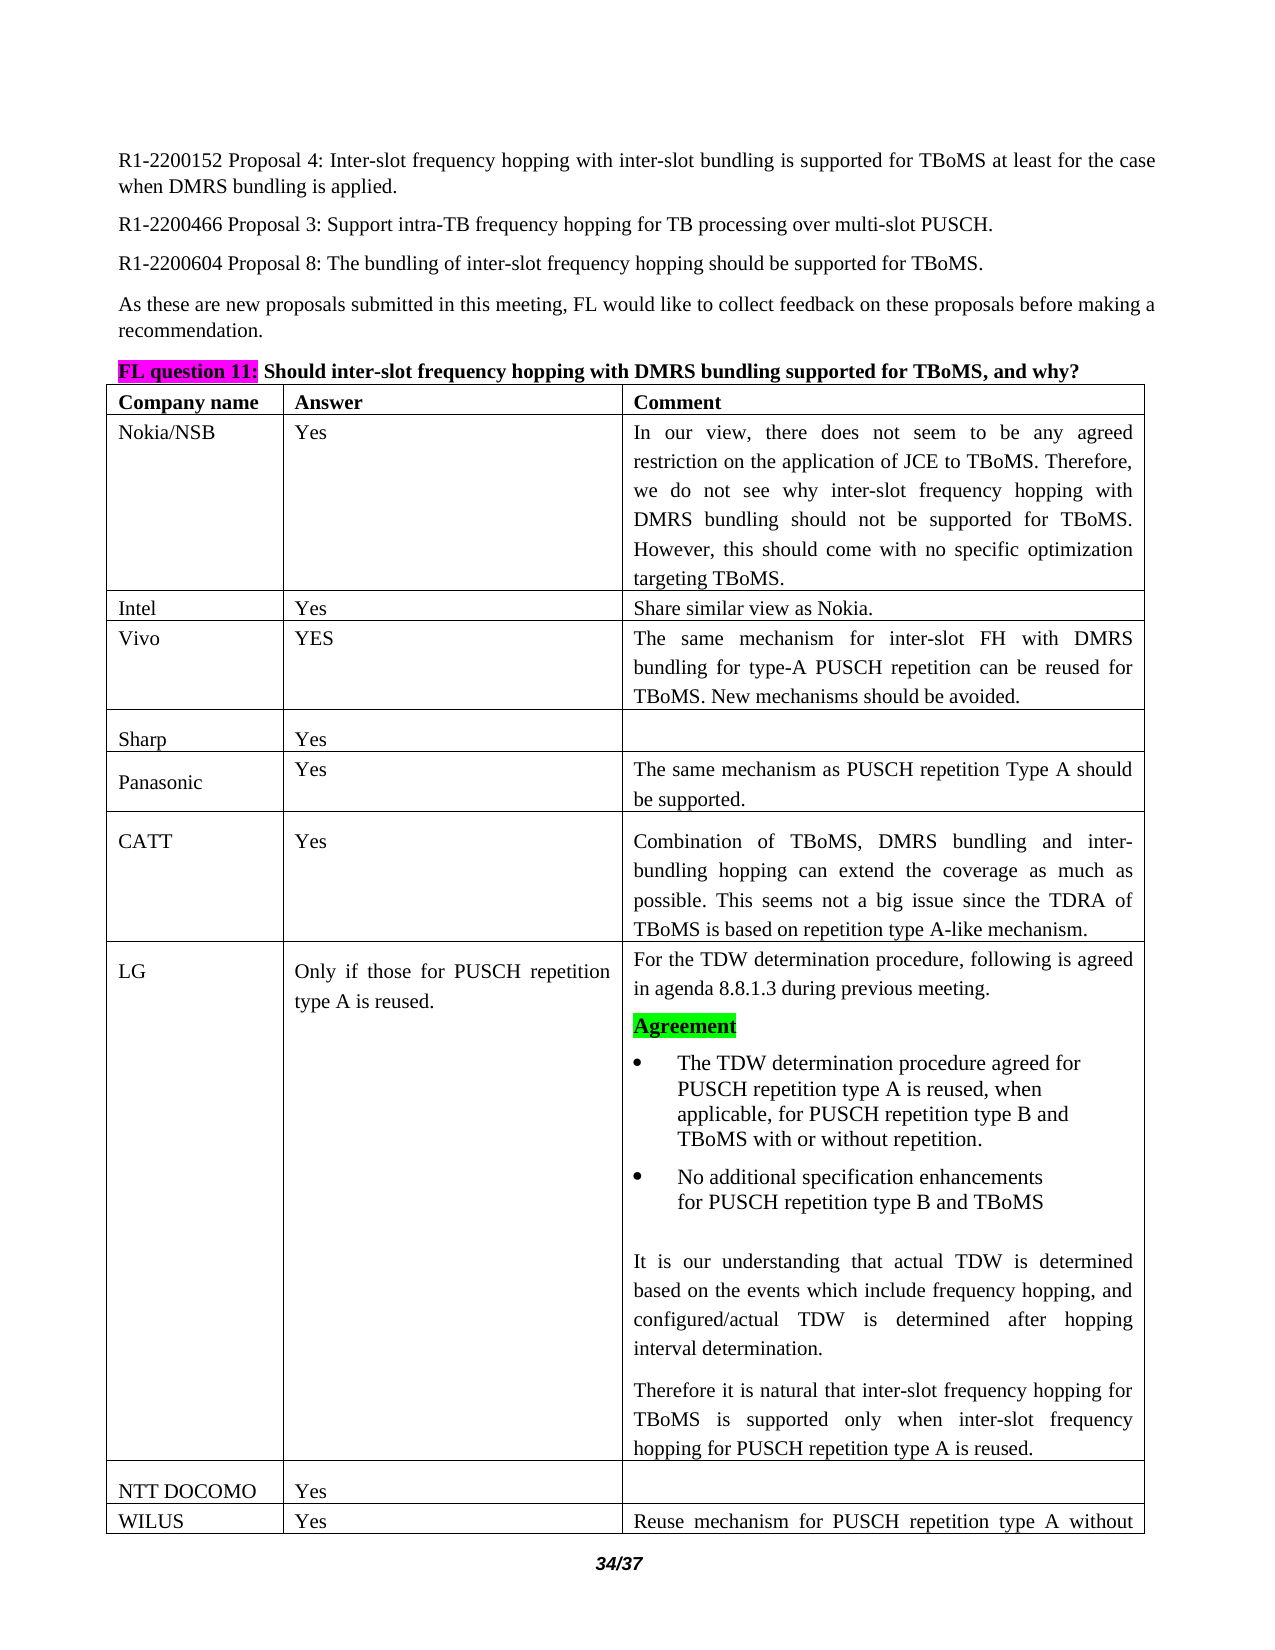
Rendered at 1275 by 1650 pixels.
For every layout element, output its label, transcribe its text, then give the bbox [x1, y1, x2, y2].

table_cell Vivo [107, 621, 283, 708]
table_cell CATT [107, 812, 283, 941]
table_cell For the TDW determination procedure, following is agreed in agenda 8.8.1.3 during previous meeting. Agreement The TDW determination procedure agreed for PUSCH repetition type A is reused, when applicable, for PUSCH repetition type B and TBoMS with or without repetition. No additional specification enhancements for PUSCH repetition type B and TBoMS It is our understanding that actual TDW is determined based on the events which include frequency hopping, and configured/actual TDW is determined after hopping interval determination. Therefore it is natural that inter-slot frequency hopping for TBoMS is supported only when inter-slot frequency hopping for PUSCH repetition type A is reused. [623, 942, 1144, 1460]
table_cell NTT DOCOMO [107, 1461, 283, 1503]
text As these are new proposals submitted in this meeting, FL would like to collect feedback on these proposals before making a recommendation. [118, 292, 1157, 342]
table_cell WILUS [107, 1504, 283, 1533]
table_cell Only if those for PUSCH repetition type A is reused. [284, 942, 622, 1460]
table_cell LG [107, 942, 283, 1460]
table_cell Nokia/NSB [107, 415, 283, 590]
table_cell [623, 710, 1144, 751]
table_cell Sharp [107, 710, 283, 751]
table_cell In our view, there does not seem to be any agreed restriction on the application of JCE to TBoMS. Therefore, we do not see why inter-slot frequency hopping with DMRS bundling should not be supported for TBoMS. However, this should come with no specific optimization targeting TBoMS. [623, 415, 1144, 590]
text FL question 11: Should inter-slot frequency hopping with DMRS bundling supported for TBoMS, and why? [118, 359, 1157, 383]
table_header Answer [284, 385, 622, 414]
text R1-2200466 Proposal 3: Support intra-TB frequency hopping for TB processing over multi-slot PUSCH. [118, 212, 1157, 236]
text R1-2200604 Proposal 8: The bundling of inter-slot frequency hopping should be supported for TBoMS. [118, 251, 1157, 274]
table_cell Intel [107, 591, 283, 620]
table_cell Yes [284, 752, 622, 811]
table_cell Yes [284, 415, 622, 590]
table_cell Yes [284, 591, 622, 620]
table_cell Yes [284, 1461, 622, 1503]
table_header Comment [623, 385, 1144, 414]
table_cell YES [284, 621, 622, 708]
table_header Company name [107, 385, 283, 414]
table_cell Share similar view as Nokia. [623, 591, 1144, 620]
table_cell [623, 1504, 1144, 1533]
text R1-2200152 Proposal 4: Inter-slot frequency hopping with inter-slot bundling is supported for TBoMS at least for the case when DMRS bundling is applied. [118, 148, 1157, 198]
table_cell Yes [284, 710, 622, 751]
table_cell Yes [284, 1504, 622, 1533]
table_cell [623, 1461, 1144, 1503]
table_cell Combination of TBoMS, DMRS bundling and inter-bundling hopping can extend the coverage as much as possible. This seems not a big issue since the TDRA of TBoMS is based on repetition type A-like mechanism. [623, 812, 1144, 941]
table_cell Panasonic [107, 752, 283, 811]
table_cell The same mechanism as PUSCH repetition Type A should be supported. [623, 752, 1144, 811]
table_cell The same mechanism for inter-slot FH with DMRS bundling for type-A PUSCH repetition can be reused for TBoMS. New mechanisms should be avoided. [623, 621, 1144, 708]
table_cell Yes [284, 812, 622, 941]
